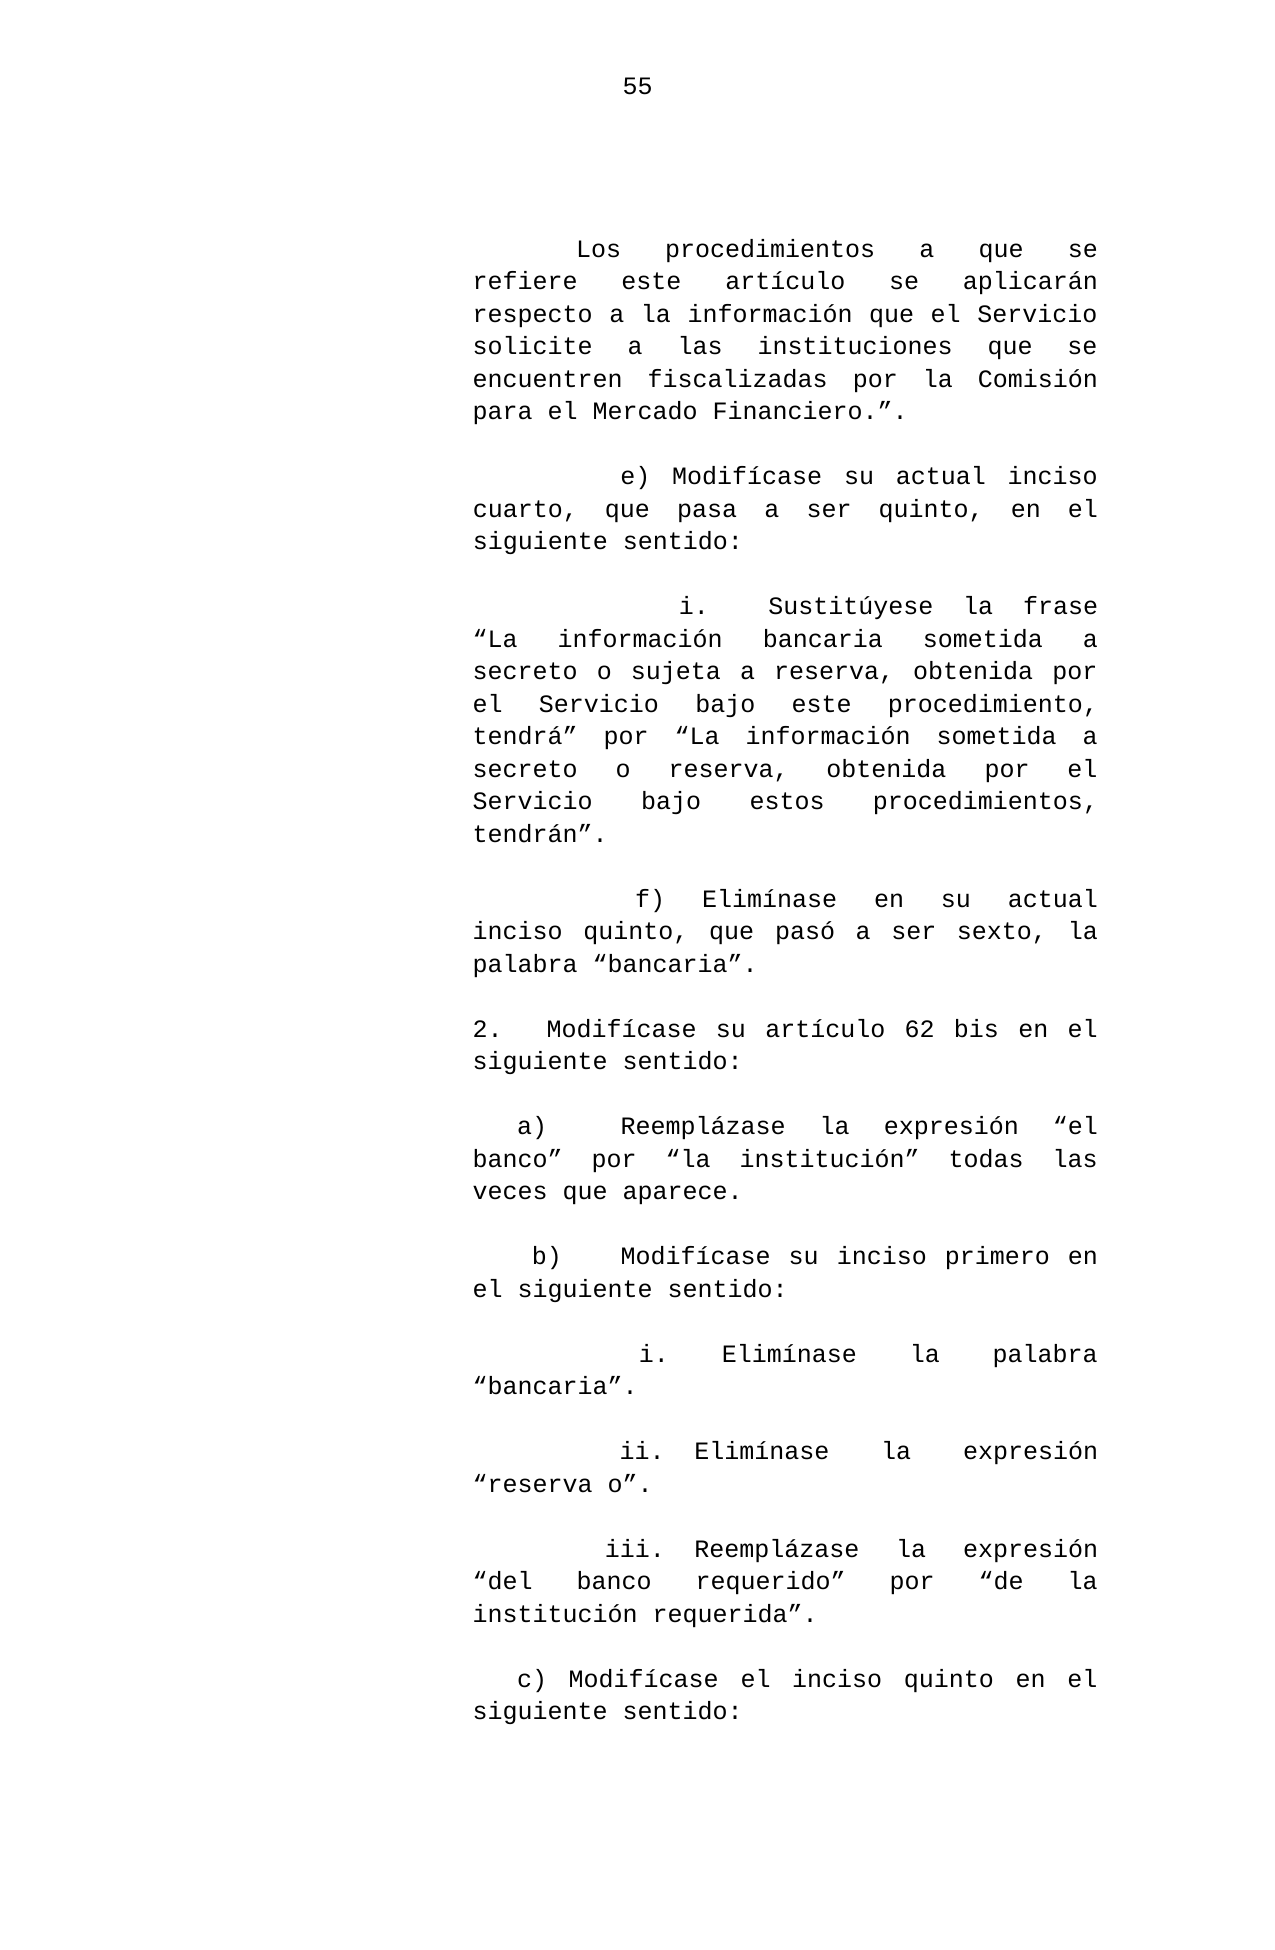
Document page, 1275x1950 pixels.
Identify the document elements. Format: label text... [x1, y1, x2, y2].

list Reemplázase la expresión “del banco requerido” por “de la institución requerida”. [472, 1536, 1098, 1629]
list Modifícase su artículo 62 bis en el siguiente sentido: [472, 1016, 1098, 1077]
list i. Elimínase la palabra “bancaria”. [472, 1341, 1098, 1402]
list Elimínase la expresión “reserva o”. [472, 1439, 1098, 1499]
list Modifícase su inciso primero en el siguiente sentido: [472, 1244, 1098, 1304]
list Reemplázase la expresión “el banco” por “la institución” todas las veces que aparece. [472, 1114, 1098, 1207]
text f) Elimínase en su actual inciso quinto, que pasó a ser sexto, la palabra “bancaria”. [472, 886, 1098, 979]
text e) Modifícase su actual inciso cuarto, que pasa a ser quinto, en el siguiente sentido: [473, 464, 1098, 557]
list Sustitúyese la frase “La información bancaria sometida a secreto o sujeta a reserva, obtenida por el Servicio bajo este procedimiento, tendrá” por “La información sometida a secreto o reserva, obtenida por el Servicio bajo estos procedimientos, tendrán”. [472, 594, 1098, 849]
list Los procedimientos a que se refiere este artículo se aplicarán respecto a la información que el Servicio solicite a las instituciones que se encuentren fiscalizadas por la Comisión para el Mercado Financiero.”. [472, 236, 1098, 427]
text c) Modifícase el inciso quinto en el siguiente sentido: [472, 1666, 1098, 1727]
